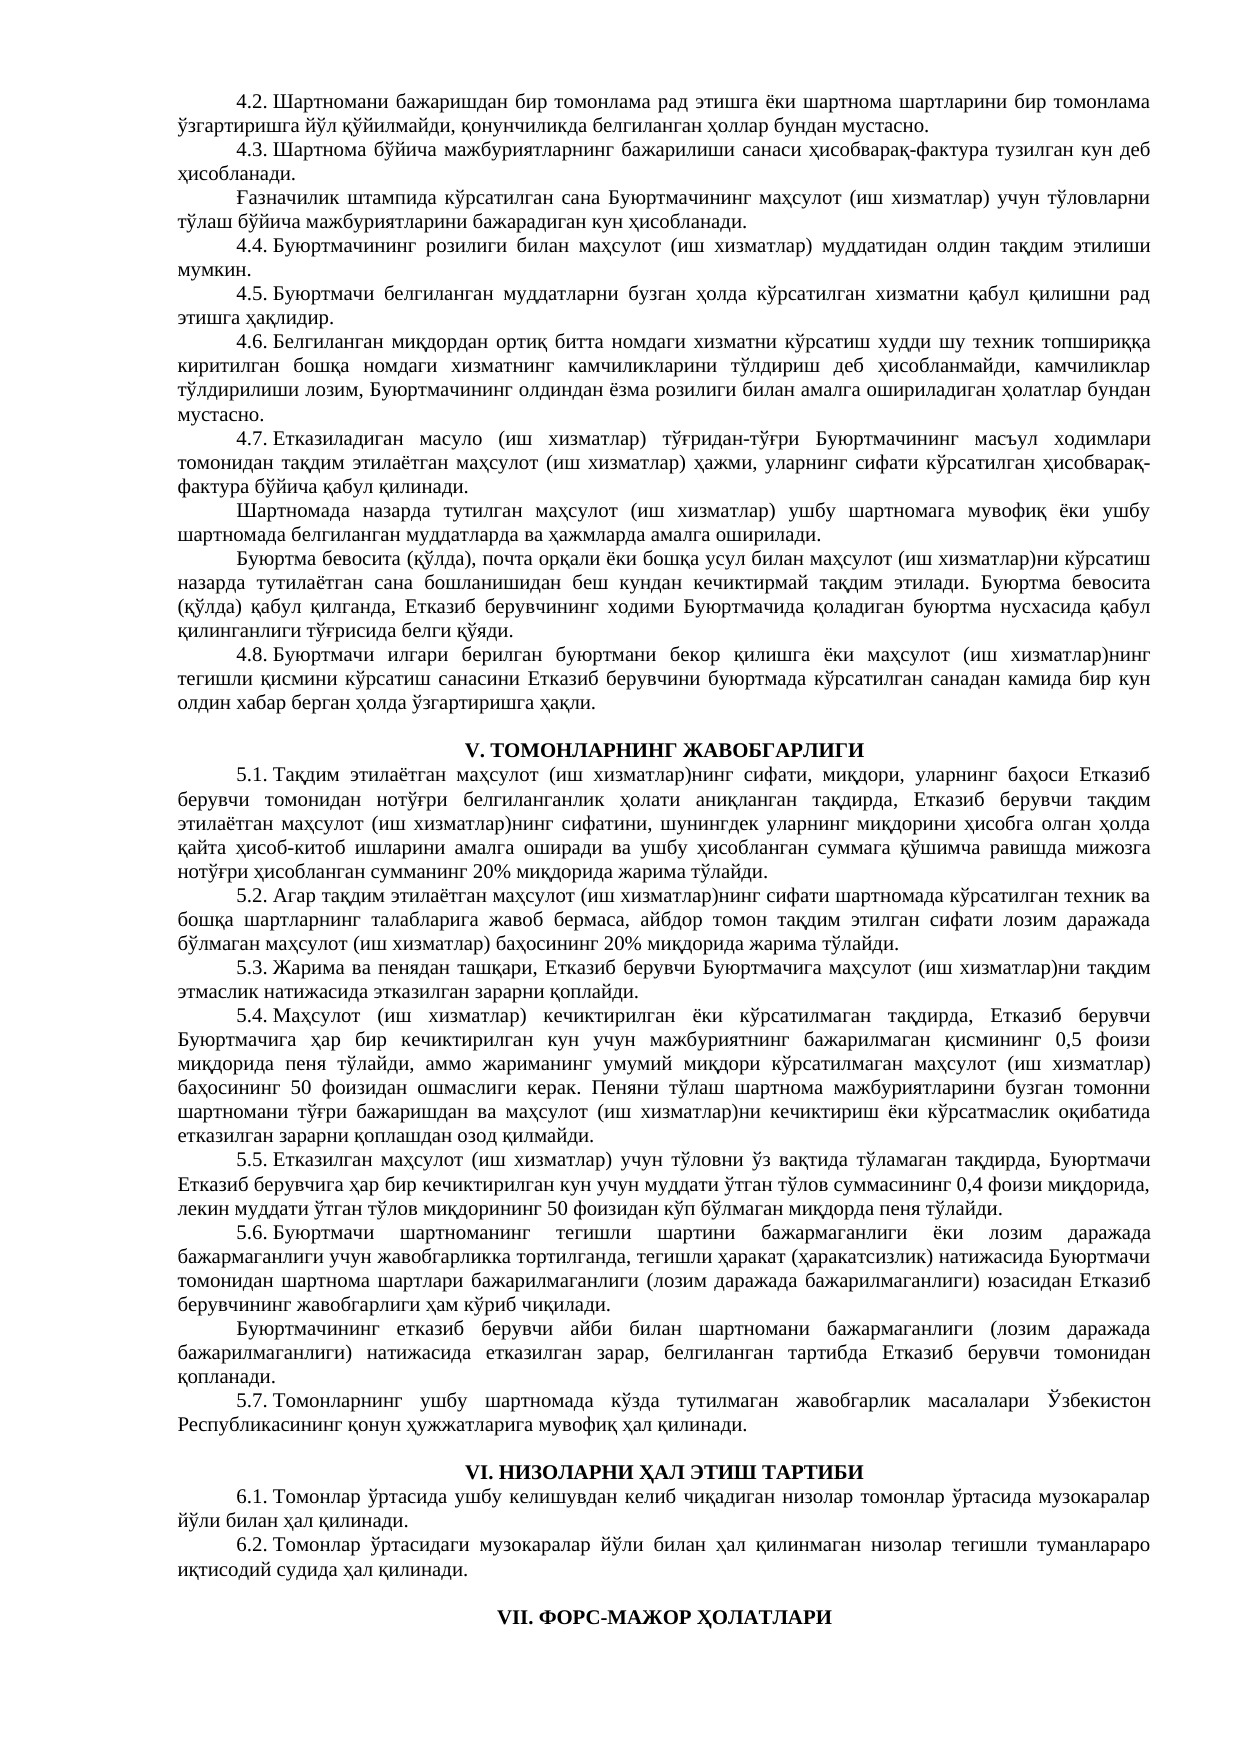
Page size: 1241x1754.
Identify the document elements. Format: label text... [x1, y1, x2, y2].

list Томонларнинг ушбу шартномада кўзда тутилмаган жавобгарлик масалалари Ўзбекистон Республикасининг қонун ҳужжатларига мувофиқ ҳал қилинади. [177, 1388, 1152, 1436]
list Томонлар ўртасида ушбу келишувдан келиб чиқадиган низолар томонлар ўртасида музокаралар йўли билан ҳал қилинади. [177, 1484, 1152, 1532]
text Буюртма бевосита (қўлда), почта орқали ёки бошқа усул билан маҳсулот (иш хизматлар)ни кўрсатиш назарда тутилаётган сана бошланишидан беш кундан кечиктирмай тақдим этилади. Буюртма бевосита (қўлда) қабул қилганда, Етказиб берувчининг ходими Буюртмачида қоладиган буюртма нусхасида қабул қилинганлиги тўғрисида белги қўяди. [177, 546, 1152, 642]
text Буюртмачининг етказиб берувчи айби билан шартномани бажармаганлиги (лозим даражада бажарилмаганлиги) натижасида етказилган зарар, белгиланган тартибда Етказиб берувчи томонидан қопланади. [177, 1316, 1152, 1388]
text V. ТОМОНЛАРНИНГ ЖАВОБГАРЛИГИ [177, 738, 1152, 762]
list Буюртмачининг розилиги билан маҳсулот (иш хизматлар) муддатидан олдин тақдим этилиши мумкин. [177, 233, 1152, 281]
list Буюртмачи илгари берилган буюртмани бекор қилишга ёки маҳсулот (иш хизматлар)нинг тегишли қисмини кўрсатиш санасини Етказиб берувчини буюртмада кўрсатилган санадан камида бир кун олдин хабар берган ҳолда ўзгартиришга ҳақли. [177, 642, 1152, 714]
list Шартномани бажаришдан бир томонлама рад этишга ёки шартнома шартларини бир томонлама ўзгартиришга йўл қўйилмайди, қонунчиликда белгиланган ҳоллар бундан мустасно. [177, 89, 1152, 137]
list Шартнома бўйича мажбуриятларнинг бажарилиши санаси ҳисобварақ-фактура тузилган кун деб ҳисобланади. [177, 137, 1152, 185]
text VII. ФОРС-МАЖОР ҲОЛАТЛАРИ [177, 1604, 1152, 1629]
list Белгиланган миқдордан ортиқ битта номдаги хизматни кўрсатиш худди шу техник топшириққа киритилган бошқа номдаги хизматнинг камчиликларини тўлдириш деб ҳисобланмайди, камчиликлар тўлдирилиши лозим, Буюртмачининг олдиндан ёзма розилиги билан амалга ошириладиган ҳолатлар бундан мустасно. [177, 329, 1152, 426]
text Ғазначилик штампида кўрсатилган сана Буюртмачининг маҳсулот (иш хизматлар) учун тўловларни тўлаш бўйича мажбуриятларини бажарадиган кун ҳисобланади. [177, 185, 1152, 233]
list Маҳсулот (иш хизматлар) кечиктирилган ёки кўрсатилмаган тақдирда, Етказиб берувчи Буюртмачига ҳар бир кечиктирилган кун учун мажбуриятнинг бажарилмаган қисмининг 0,5 фоизи миқдорида пеня тўлайди, аммо жариманинг умумий миқдори кўрсатилмаган маҳсулот (иш хизматлар) баҳосининг 50 фоизидан ошмаслиги керак. Пеняни тўлаш шартнома мажбуриятларини бузган томонни шартномани тўғри бажаришдан ва маҳсулот (иш хизматлар)ни кечиктириш ёки кўрсатмаслик оқибатида етказилган зарарни қоплашдан озод қилмайди. [177, 1003, 1152, 1147]
list Тақдим этилаётган маҳсулот (иш хизматлар)нинг сифати, миқдори, уларнинг баҳоси Етказиб берувчи томонидан нотўғри белгиланганлик ҳолати аниқланган тақдирда, Етказиб берувчи тақдим этилаётган маҳсулот (иш хизматлар)нинг сифатини, шунингдек уларнинг миқдорини ҳисобга олган ҳолда қайта ҳисоб-китоб ишларини амалга оширади ва ушбу ҳисобланган суммага қўшимча равишда мижозга нотўғри ҳисобланган сумманинг 20% миқдорида жарима тўлайди. [177, 762, 1152, 883]
list Буюртмачи белгиланган муддатларни бузган ҳолда кўрсатилган хизматни қабул қилишни рад этишга ҳақлидир. [177, 281, 1152, 329]
text Шартномада назарда тутилган маҳсулот (иш хизматлар) ушбу шартномага мувофиқ ёки ушбу шартномада белгиланган муддатларда ва ҳажмларда амалга оширилади. [177, 498, 1152, 546]
list Агар тақдим этилаётган маҳсулот (иш хизматлар)нинг сифати шартномада кўрсатилган техник ва бошқа шартларнинг талабларига жавоб бермаса, айбдор томон тақдим этилган сифати лозим даражада бўлмаган маҳсулот (иш хизматлар) баҳосининг 20% миқдорида жарима тўлайди. [177, 883, 1152, 955]
list Томонлар ўртасидаги музокаралар йўли билан ҳал қилинмаган низолар тегишли туманлараро иқтисодий судида ҳал қилинади. [177, 1532, 1152, 1581]
list Етказилган маҳсулот (иш хизматлар) учун тўловни ўз вақтида тўламаган тақдирда, Буюртмачи Етказиб берувчига ҳар бир кечиктирилган кун учун муддати ўтган тўлов суммасининг 0,4 фоизи миқдорида, лекин муддати ўтган тўлов миқдорининг 50 фоизидан кўп бўлмаган миқдорда пеня тўлайди. [177, 1147, 1152, 1219]
text VI. НИЗОЛАРНИ ҲАЛ ЭТИШ ТАРТИБИ [177, 1460, 1152, 1484]
list Буюртмачи шартноманинг тегишли шартини бажармаганлиги ёки лозим даражада бажармаганлиги учун жавобгарликка тортилганда, тегишли ҳаракат (ҳаракатсизлик) натижасида Буюртмачи томонидан шартнома шартлари бажарилмаганлиги (лозим даражада бажарилмаганлиги) юзасидан Етказиб берувчининг жавобгарлиги ҳам кўриб чиқилади. [177, 1219, 1152, 1316]
list Жарима ва пенядан ташқари, Етказиб берувчи Буюртмачига маҳсулот (иш хизматлар)ни тақдим этмаслик натижасида этказилган зарарни қоплайди. [177, 955, 1152, 1003]
list Етказиладиган масуло (иш хизматлар) тўғридан-тўғри Буюртмачининг масъул ходимлари томонидан тақдим этилаётган маҳсулот (иш хизматлар) ҳажми, уларнинг сифати кўрсатилган ҳисобварақ-фактура бўйича қабул қилинади. [177, 426, 1152, 498]
